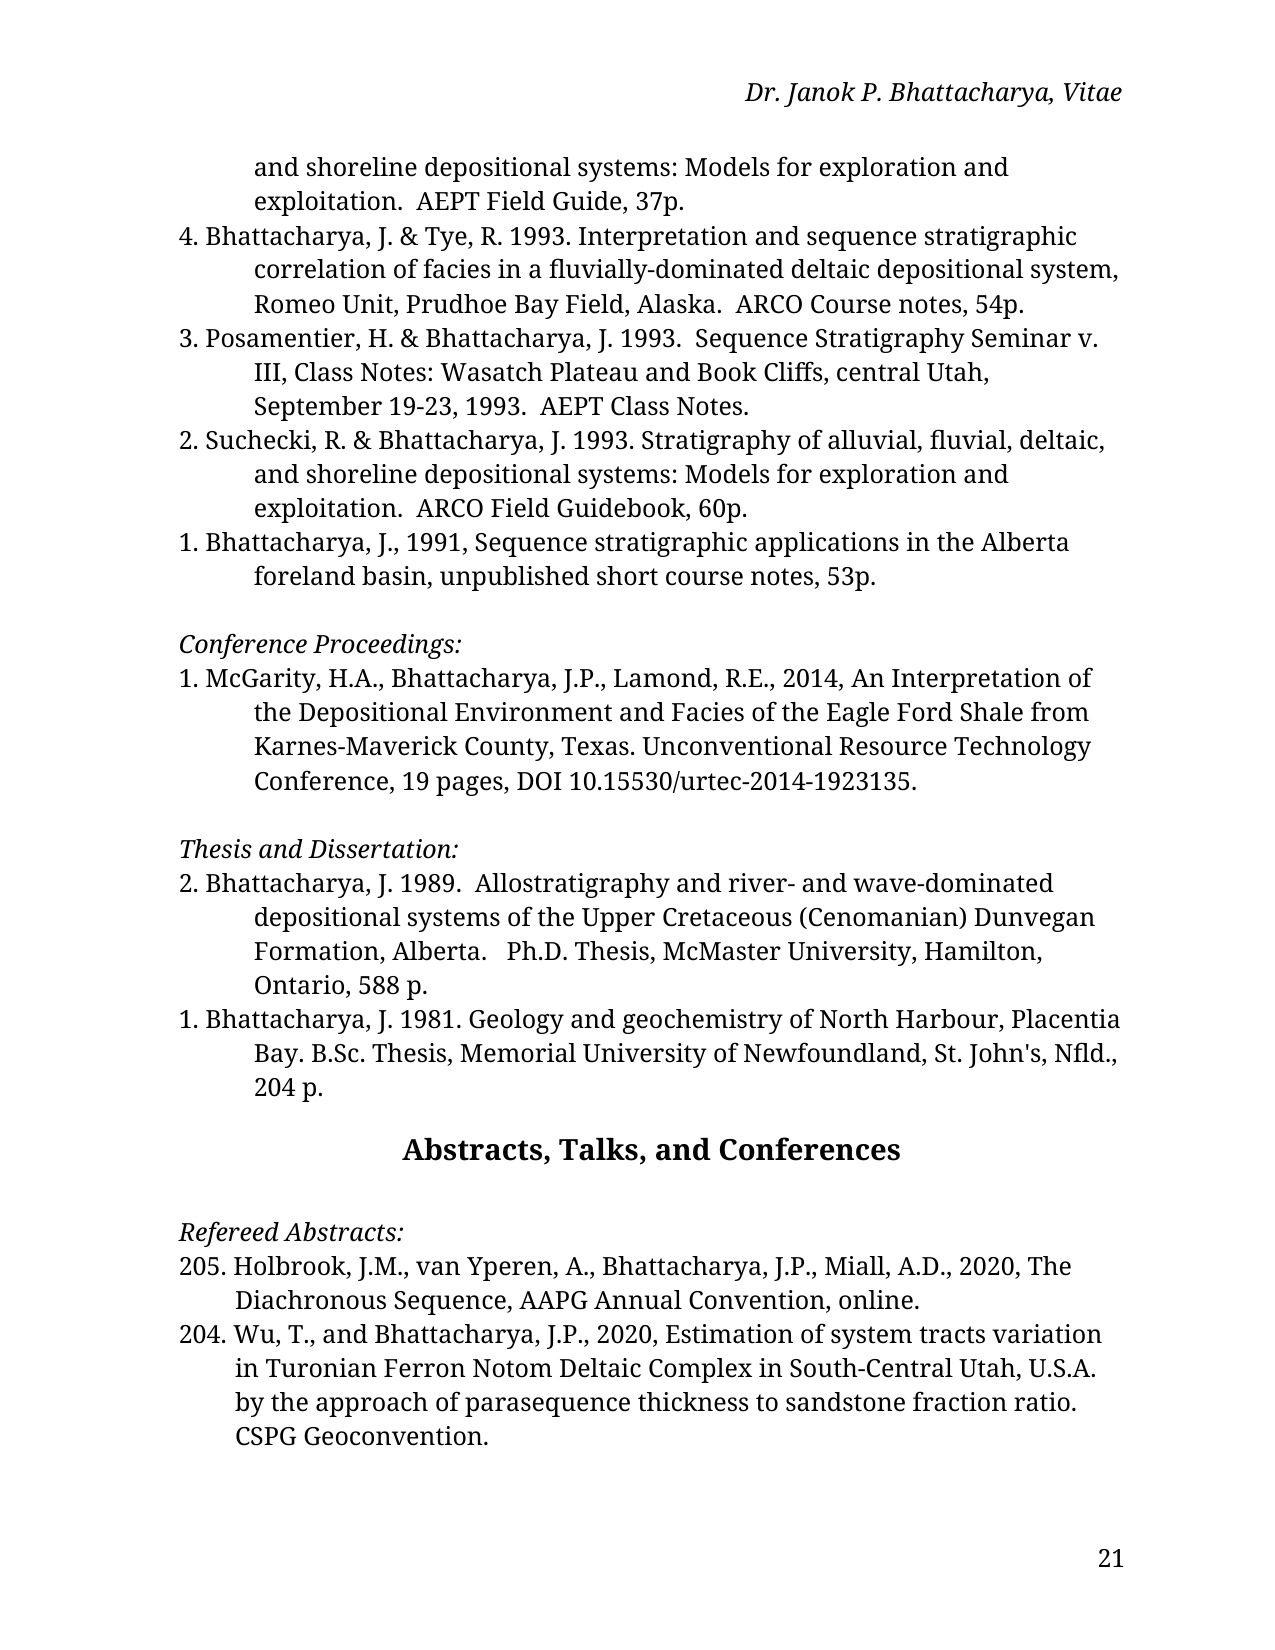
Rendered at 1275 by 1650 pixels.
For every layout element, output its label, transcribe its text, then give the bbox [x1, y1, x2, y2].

text 1. Bhattacharya, J. 1981. Geology and geochemistry of North Harbour, Placentia Bay. B.Sc. Thesis, Memorial University of Newfoundland, St. John's, Nfld., 204 p. [178, 1002, 1125, 1104]
subtitle Abstracts, Talks, and Conferences [178, 1129, 1125, 1168]
text 4. Bhattacharya, J. & Tye, R. 1993. Interpretation and sequence stratigraphic correlation of facies in a fluvially-dominated deltaic depositional system, Romeo Unit, Prudhoe Bay Field, Alaska. ARCO Course notes, 54p. [178, 218, 1125, 320]
text 3. Posamentier, H. & Bhattacharya, J. 1993. Sequence Stratigraphy Seminar v. III, Class Notes: Wasatch Plateau and Book Cliffs, central Utah, September 19-23, 1993. AEPT Class Notes. [178, 320, 1125, 422]
text Conference Proceedings: [178, 627, 1125, 661]
text 1. McGarity, H.A., Bhattacharya, J.P., Lamond, R.E., 2014, An Interpretation of the Depositional Environment and Facies of the Eagle Ford Shale from Karnes-Maverick County, Texas. Unconventional Resource Technology Conference, 19 pages, DOI 10.15530/urtec-2014-1923135. [178, 661, 1125, 797]
text 2. Suchecki, R. & Bhattacharya, J. 1993. Stratigraphy of alluvial, fluvial, deltaic, and shoreline depositional systems: Models for exploration and exploitation. ARCO Field Guidebook, 60p. [178, 422, 1125, 525]
text 2. Bhattacharya, J. 1989. Allostratigraphy and river- and wave-dominated depositional systems of the Upper Cretaceous (Cenomanian) Dunvegan Formation, Alberta. Ph.D. Thesis, McMaster University, Hamilton, Ontario, 588 p. [178, 865, 1125, 1002]
text 204. Wu, T., and Bhattacharya, J.P., 2020, Estimation of system tracts variation in Turonian Ferron Notom Deltaic Complex in South-Central Utah, U.S.A. by the approach of parasequence thickness to sandstone fraction ratio. CSPG Geoconvention. [178, 1317, 1125, 1453]
text 205. Holbrook, J.M., van Yperen, A., Bhattacharya, J.P., Miall, A.D., 2020, The Diachronous Sequence, AAPG Annual Convention, online. [178, 1248, 1125, 1317]
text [178, 150, 1125, 218]
text 1. Bhattacharya, J., 1991, Sequence stratigraphic applications in the Alberta foreland basin, unpublished short course notes, 53p. [178, 525, 1125, 593]
text Thesis and Dissertation: [178, 831, 1125, 865]
text Refereed Abstracts: [178, 1214, 1125, 1248]
